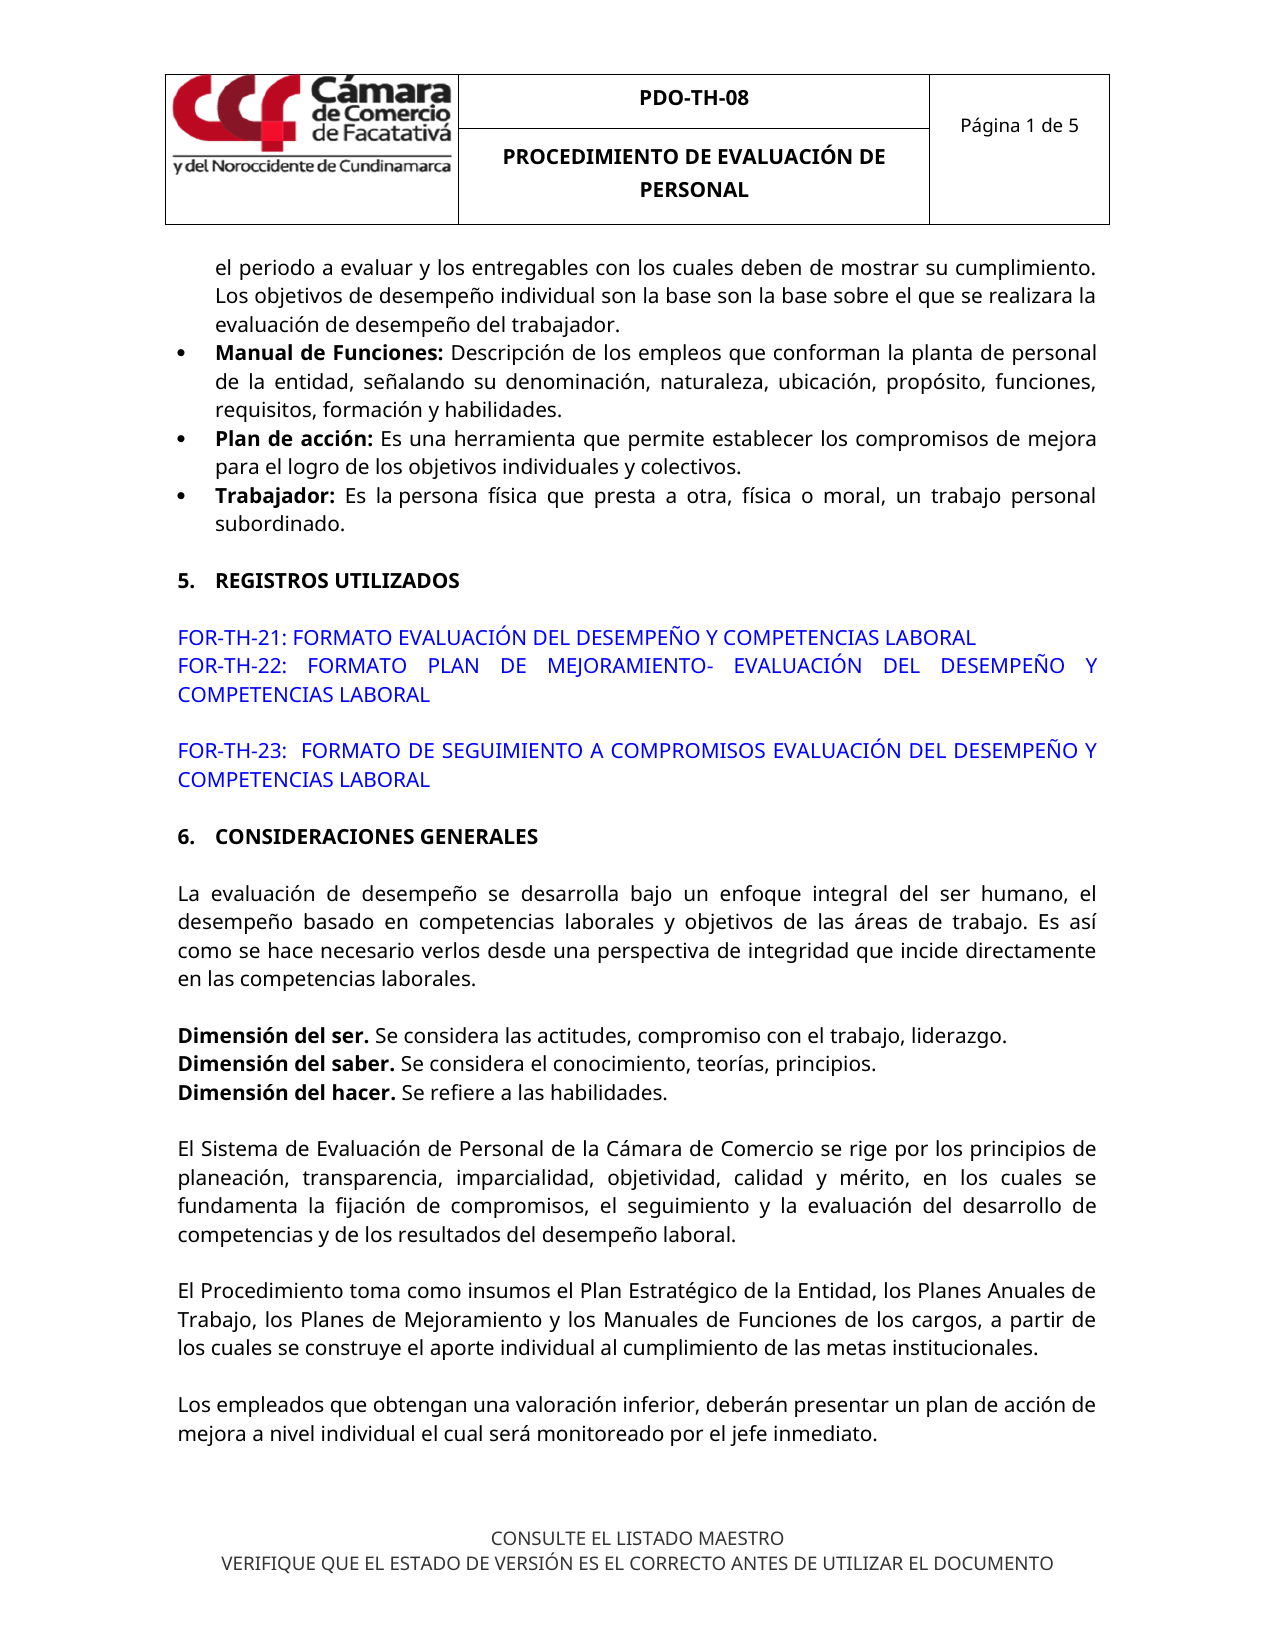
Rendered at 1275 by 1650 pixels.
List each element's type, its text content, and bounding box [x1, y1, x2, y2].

text FOR-TH-21: FORMATO EVALUACIÓN DEL DESEMPEÑO Y COMPETENCIAS LABORAL [177, 623, 1098, 651]
list Plan de acción: Es una herramienta que permite establecer los compromisos de mejora para el logro de los objetivos individuales y colectivos. [177, 424, 1098, 481]
text FOR-TH-23: FORMATO DE SEGUIMIENTO A COMPROMISOS EVALUACIÓN DEL DESEMPEÑO Y COMPETENCIAS LABORAL [177, 737, 1098, 793]
text Dimensión del ser. Se considera las actitudes, compromiso con el trabajo, liderazgo. [177, 1021, 1098, 1049]
text La evaluación de desempeño se desarrolla bajo un enfoque integral del ser humano, el desempeño basado en competencias laborales y objetivos de las áreas de trabajo. Es así como se hace necesario verlos desde una perspectiva de integridad que incide directamente en las competencias laborales. [177, 879, 1098, 993]
list REGISTROS UTILIZADOS [177, 566, 1098, 594]
list Trabajador: Es la persona física que presta a otra, física o moral, un trabajo personal subordinado. [177, 481, 1098, 538]
text Dimensión del saber. Se considera el conocimiento, teorías, principios. [177, 1049, 1098, 1078]
text FOR-TH-22: FORMATO PLAN DE MEJORAMIENTO- EVALUACIÓN DEL DESEMPEÑO Y COMPETENCIAS LABORAL [177, 651, 1098, 708]
text El Sistema de Evaluación de Personal de la Cámara de Comercio se rige por los principios de planeación, transparencia, imparcialidad, objetividad, calidad y mérito, en los cuales se fundamenta la fijación de compromisos, el seguimiento y la evaluación del desarrollo de competencias y de los resultados del desempeño laboral. [177, 1134, 1098, 1248]
picture [172, 74, 452, 175]
list CONSIDERACIONES GENERALES [177, 822, 1098, 850]
text El Procedimiento toma como insumos el Plan Estratégico de la Entidad, los Planes Anuales de Trabajo, los Planes de Mejoramiento y los Manuales de Funciones de los cargos, a partir de los cuales se construye el aporte individual al cumplimiento de las metas institucionales. [177, 1277, 1098, 1362]
text Dimensión del hacer. Se refiere a las habilidades. [177, 1078, 1098, 1106]
text Los empleados que obtengan una valoración inferior, deberán presentar un plan de acción de mejora a nivel individual el cual será monitoreado por el jefe inmediato. [177, 1390, 1098, 1447]
list Manual de Funciones: Descripción de los empleos que conforman la planta de personal de la entidad, señalando su denominación, naturaleza, ubicación, propósito, funciones, requisitos, formación y habilidades. [177, 338, 1098, 424]
